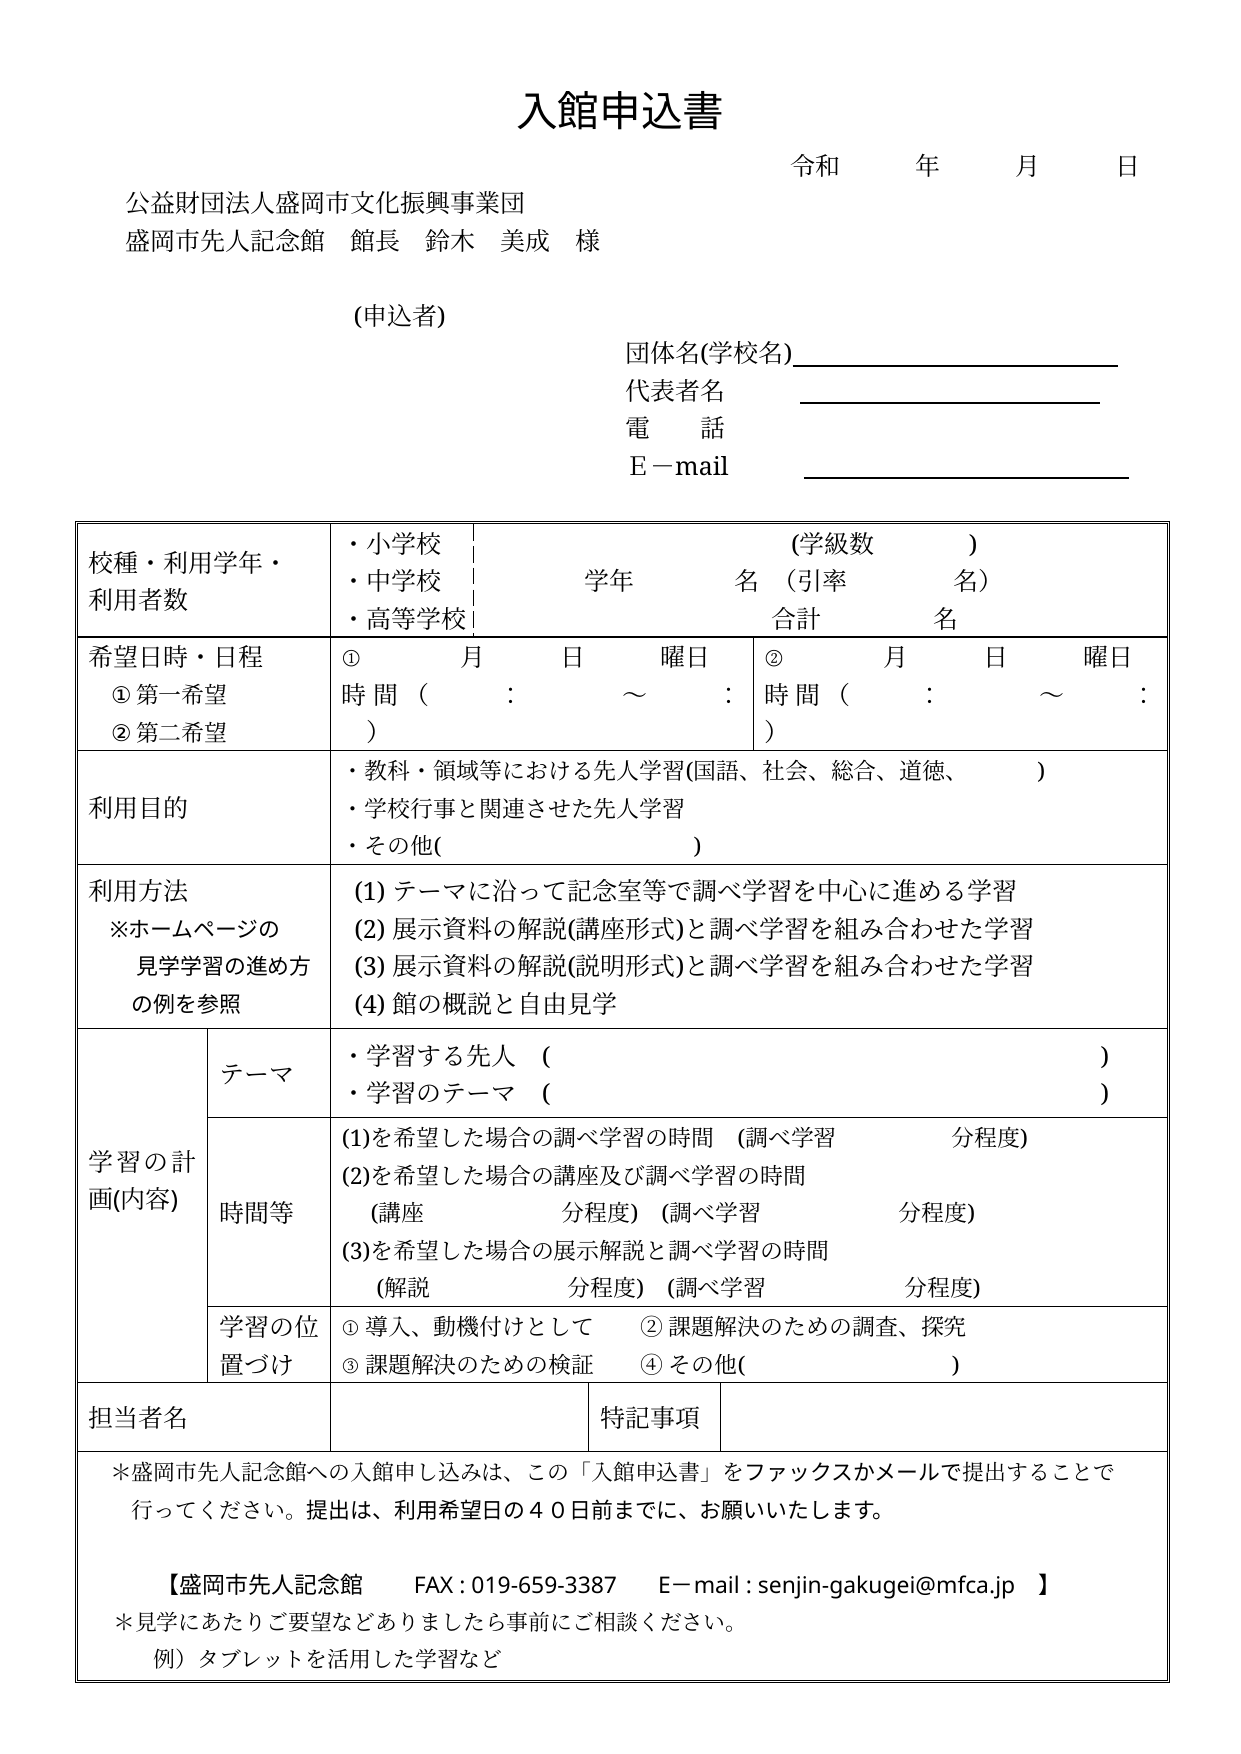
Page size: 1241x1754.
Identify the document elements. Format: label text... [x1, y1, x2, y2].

table_cell ② 月 日 曜日 時間（ ： ～ ： ） [754, 638, 1167, 750]
table_cell 希望日時・日程 ①第一希望 ②第二希望 [78, 638, 330, 750]
table_cell 時間等 [208, 1118, 330, 1306]
table_cell テーマ [208, 1029, 330, 1117]
table_cell ・教科・領域等における先人学習(国語、社会、総合、道徳、 ) ・学校行事と関連させた先人学習 ・その他( ) [331, 751, 1167, 863]
table_header ・小学校 ・中学校 ・高等学校 [331, 524, 473, 636]
table_cell (1)を希望した場合の調べ学習の時間 (調べ学習 分程度) (2)を希望した場合の講座及び調べ学習の時間 (講座 分程度) (調べ学習 分程度) (3)を希望した場合の展示解説と調べ学習の時間 (解説 分程度) (調べ学習 分程度) [331, 1118, 1167, 1306]
table_cell 担当者名 [78, 1383, 330, 1451]
table_cell ① 月 日 曜日 時間（ ： ～ ： ） [331, 638, 753, 750]
table_cell 学習の計画(内容) [78, 1029, 207, 1382]
table_cell 特記事項 [589, 1383, 720, 1451]
table_cell [331, 1383, 588, 1451]
table_cell ・学習する先人 ( ) ・学習のテーマ ( ) [331, 1029, 1167, 1117]
table_cell ① 導入、動機付けとして ② 課題解決のための調査、探究 ③ 課題解決のための検証 ④ その他( ) [331, 1307, 1167, 1382]
text 盛岡市先人記念館 館長 鈴木 美成 様 [75, 221, 1165, 258]
table_cell (1) テーマに沿って記念室等で調べ学習を中心に進める学習 (2) 展示資料の解説(講座形式)と調べ学習を組み合わせた学習 (3) 展示資料の解説(説明形式)と調べ学習を組み合わせた学習 (4) 館の概説と自由見学 [331, 865, 1167, 1028]
table_cell 学習の位置づけ [208, 1307, 330, 1382]
text (申込者) [75, 296, 1165, 333]
table_header (学級数 ) 学年 名 （引率 名） 合計 名 [473, 524, 1167, 636]
text 代表者名 [75, 371, 1123, 408]
text 入館申込書 [75, 71, 1165, 146]
table_cell 利用方法 ※ホームページの 見学学習の進め方 の例を参照 [78, 865, 330, 1028]
text 電 話 [75, 408, 1123, 446]
table_cell 利用目的 [78, 751, 330, 863]
table_cell [721, 1383, 1167, 1451]
text Ｅ－mail [75, 446, 1138, 483]
text 公益財団法人盛岡市文化振興事業団 [75, 183, 1165, 221]
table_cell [78, 1452, 1167, 1680]
text 令和 年 月 日 [75, 146, 1140, 183]
table_header 校種・利用学年・ 利用者数 [78, 524, 330, 636]
text 団体名(学校名) [75, 333, 1123, 371]
